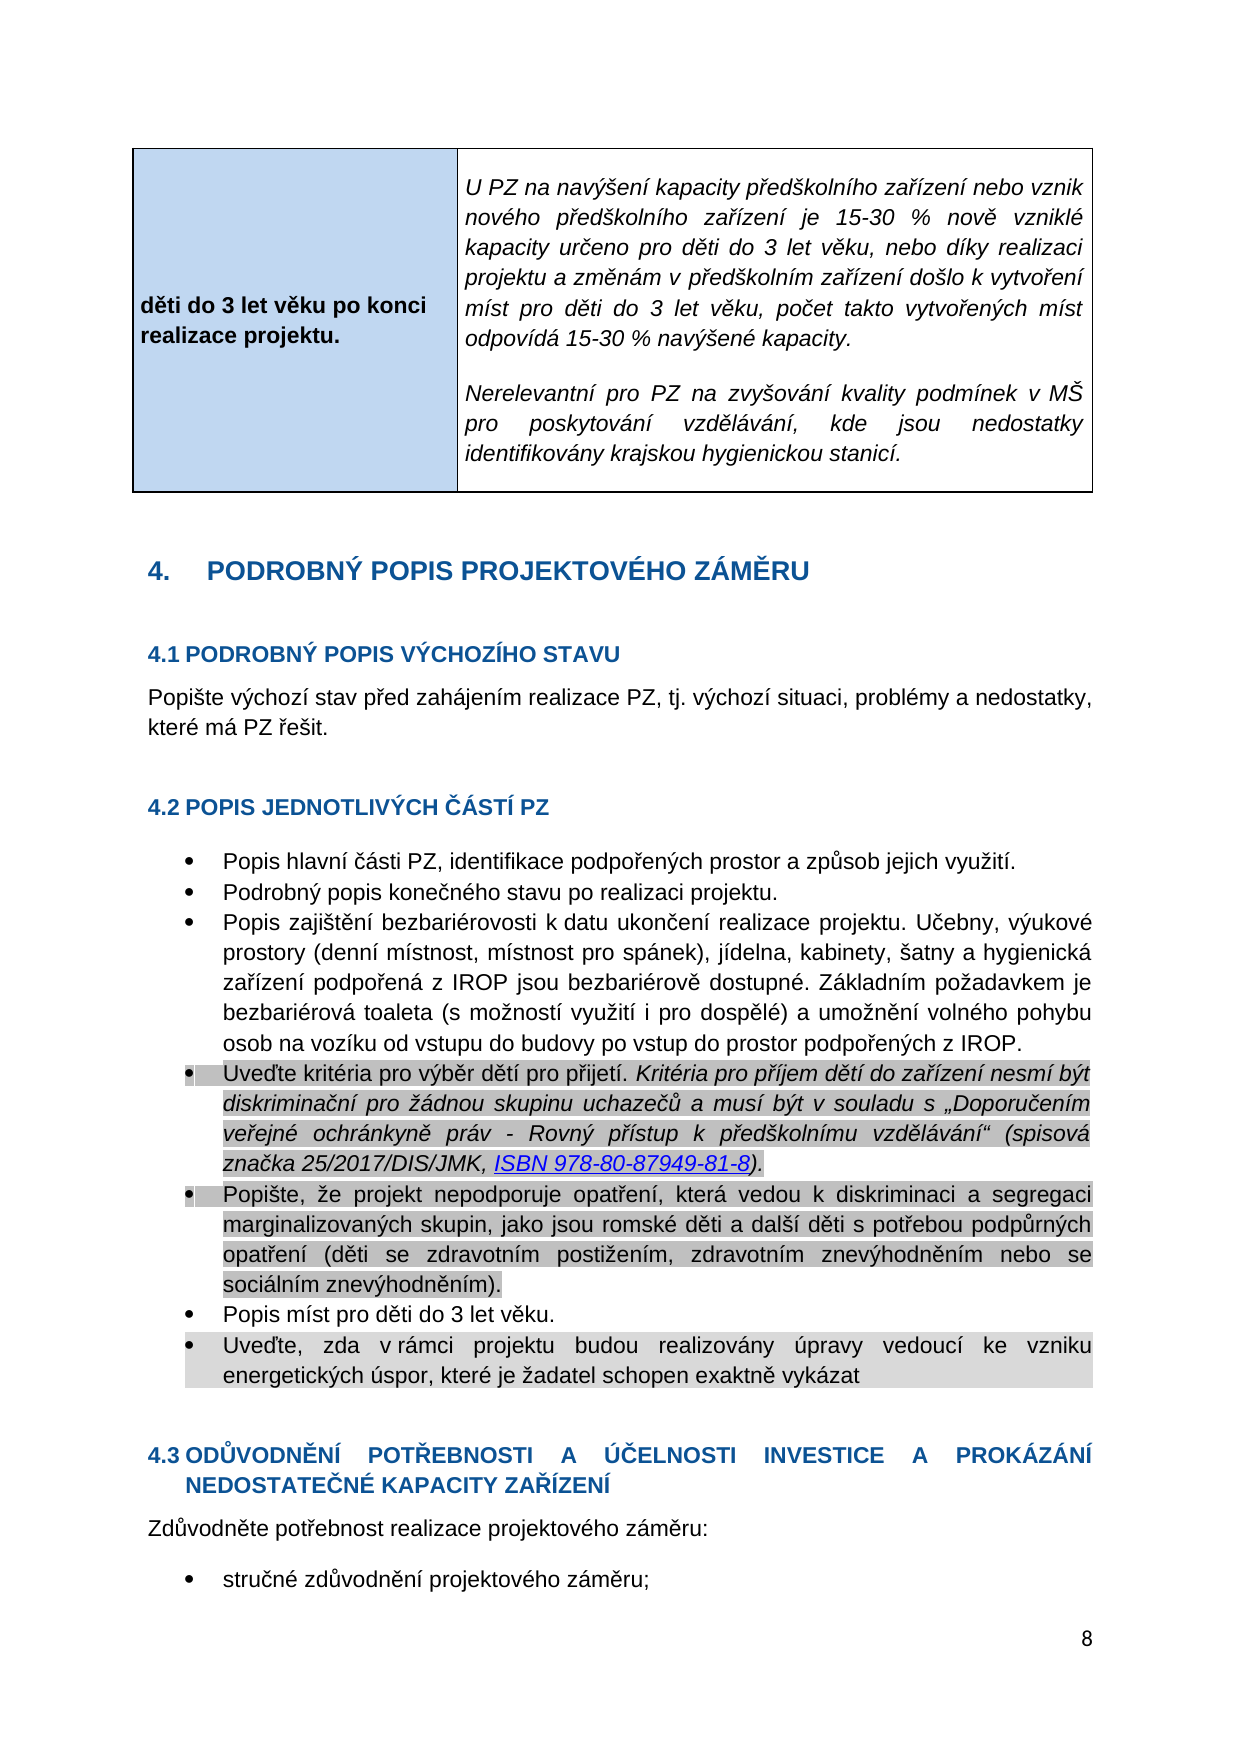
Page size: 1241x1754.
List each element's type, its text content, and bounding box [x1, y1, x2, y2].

list Popis hlavní části PZ, identifikace podpořených prostor a způsob jejich využití. [185, 848, 1093, 875]
list stručné zdůvodnění projektového záměru; [185, 1566, 1093, 1592]
list Popište, že projekt nepodporuje opatření, která vedou k diskriminaci a segregaci marginalizovaných skupin, jako jsou romské děti a další děti s potřebou podpůrných opatření (děti se zdravotním postižením, zdravotním znevýhodněním nebo se sociálním znevýhodněním). [185, 1181, 1093, 1298]
list Podrobný popis konečného stavu po realizaci projektu. [185, 878, 1093, 905]
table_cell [134, 149, 457, 491]
list Popis zajištění bezbariérovosti k datu ukončení realizace projektu. Učebny, výukové prostory (denní místnost, místnost pro spánek), jídelna, kabinety, šatny a hygienická zařízení podpořená z IROP jsou bezbariérově dostupné. Základním požadavkem je bezbariérová toaleta (s možností využití i pro dospělé) a umožnění volného pohybu osob na vozíku od vstupu do budovy po vstup do prostor podpořených z IROP. [185, 909, 1093, 1056]
list Uveďte kritéria pro výběr dětí pro přijetí. Kritéria pro příjem dětí do zařízení nesmí být diskriminační pro žádnou skupinu uchazečů a musí být v souladu s „Doporučením veřejné ochránkyně práv - Rovný přístup k předškolnímu vzdělávání“ (spisová značka 25/2017/DIS/JMK, ISBN 978-80-87949-81-8). [185, 1060, 1093, 1177]
subtitle PODROBNÝ POPIS výchozího stavu [148, 641, 1093, 667]
text Popište výchozí stav před zahájením realizace PZ, tj. výchozí situaci, problémy a nedostatky, které má PZ řešit. [148, 683, 1093, 740]
subtitle Odůvodnění potřebnosti a účelnosti investice A PROKÁZÁNÍ NEDOSTATEČNÉ KAPACITY ZAŘÍZENÍ [148, 1442, 1093, 1499]
list Uveďte, zda v rámci projektu budou realizovány úpravy vedoucí ke vzniku energetických úspor, které je žadatel schopen exaktně vykázat [185, 1332, 1093, 1388]
text Zdůvodněte potřebnost realizace projektového záměru: [148, 1515, 1093, 1541]
subtitle Podrobný popis Projektového záměru [148, 555, 1093, 586]
list Popis míst pro děti do 3 let věku. [185, 1301, 1093, 1328]
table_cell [458, 149, 1092, 491]
subtitle POPIS JEDNOTLIVÝCH ČÁSTÍ PZ [148, 794, 1093, 820]
